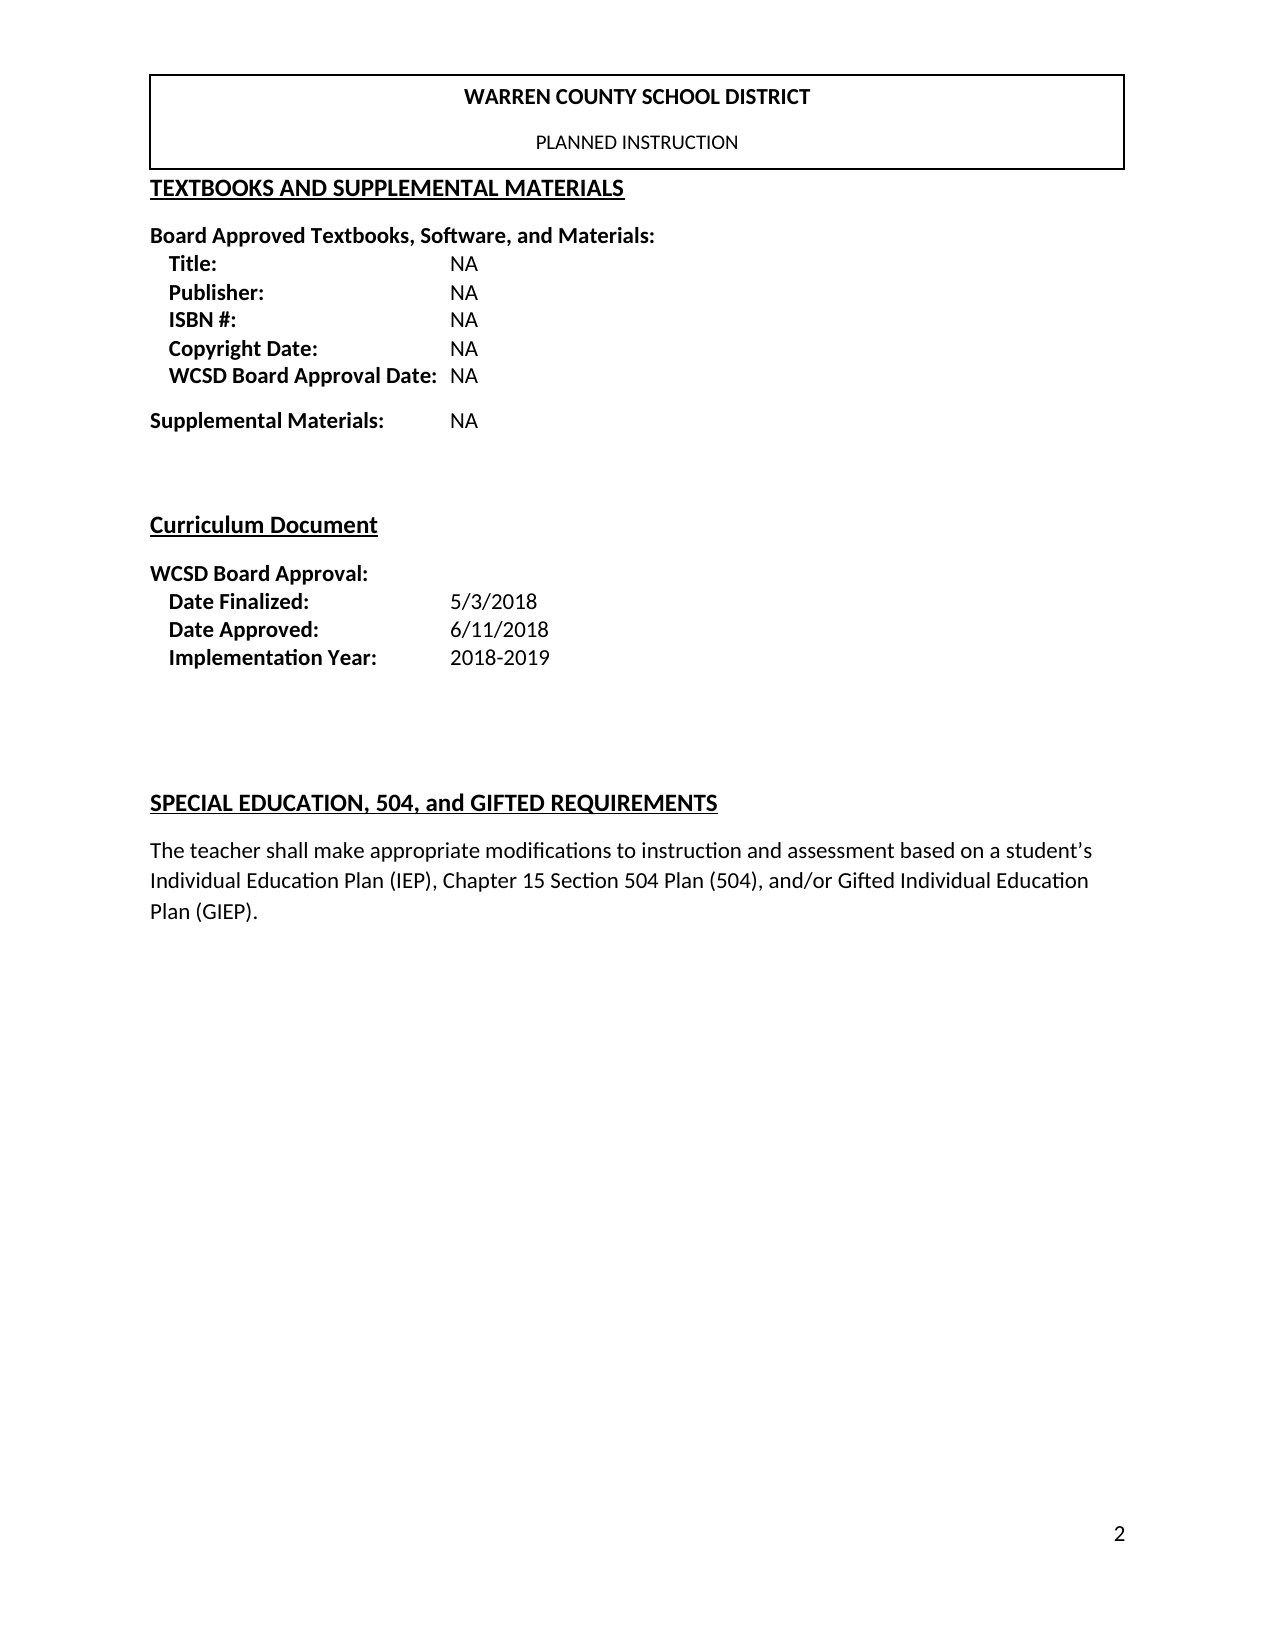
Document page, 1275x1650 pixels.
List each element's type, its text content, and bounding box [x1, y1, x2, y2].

text WCSD Board Approval Date: [169, 362, 1125, 390]
text TEXTBOOKS AND SUPPLEMENTAL MATERIALS [150, 172, 1125, 202]
text SPECIAL EDUCATION, 504, and GIFTED REQUIREMENTS [150, 787, 1125, 817]
text WCSD Board Approval: [150, 559, 1125, 587]
text Implementation Year: [169, 643, 1125, 671]
text The teacher shall make appropriate modifications to instruction and assessment based on a student’s Individual Education Plan (IEP), Chapter 15 Section 504 Plan (504), and/or Gifted Individual Education Plan (GIEP). [150, 836, 1125, 925]
text ISBN #: [169, 306, 1125, 334]
text Copyright Date: [169, 334, 1125, 362]
text Date Approved: [169, 615, 1125, 643]
text Curriculum Document [150, 509, 1125, 540]
text Board Approved Textbooks, Software, and Materials: [150, 222, 1125, 249]
text Publisher: [169, 278, 1125, 306]
text Supplemental Materials: [150, 406, 1125, 434]
text Title: [169, 249, 1125, 278]
text Date Finalized: [169, 587, 1125, 615]
